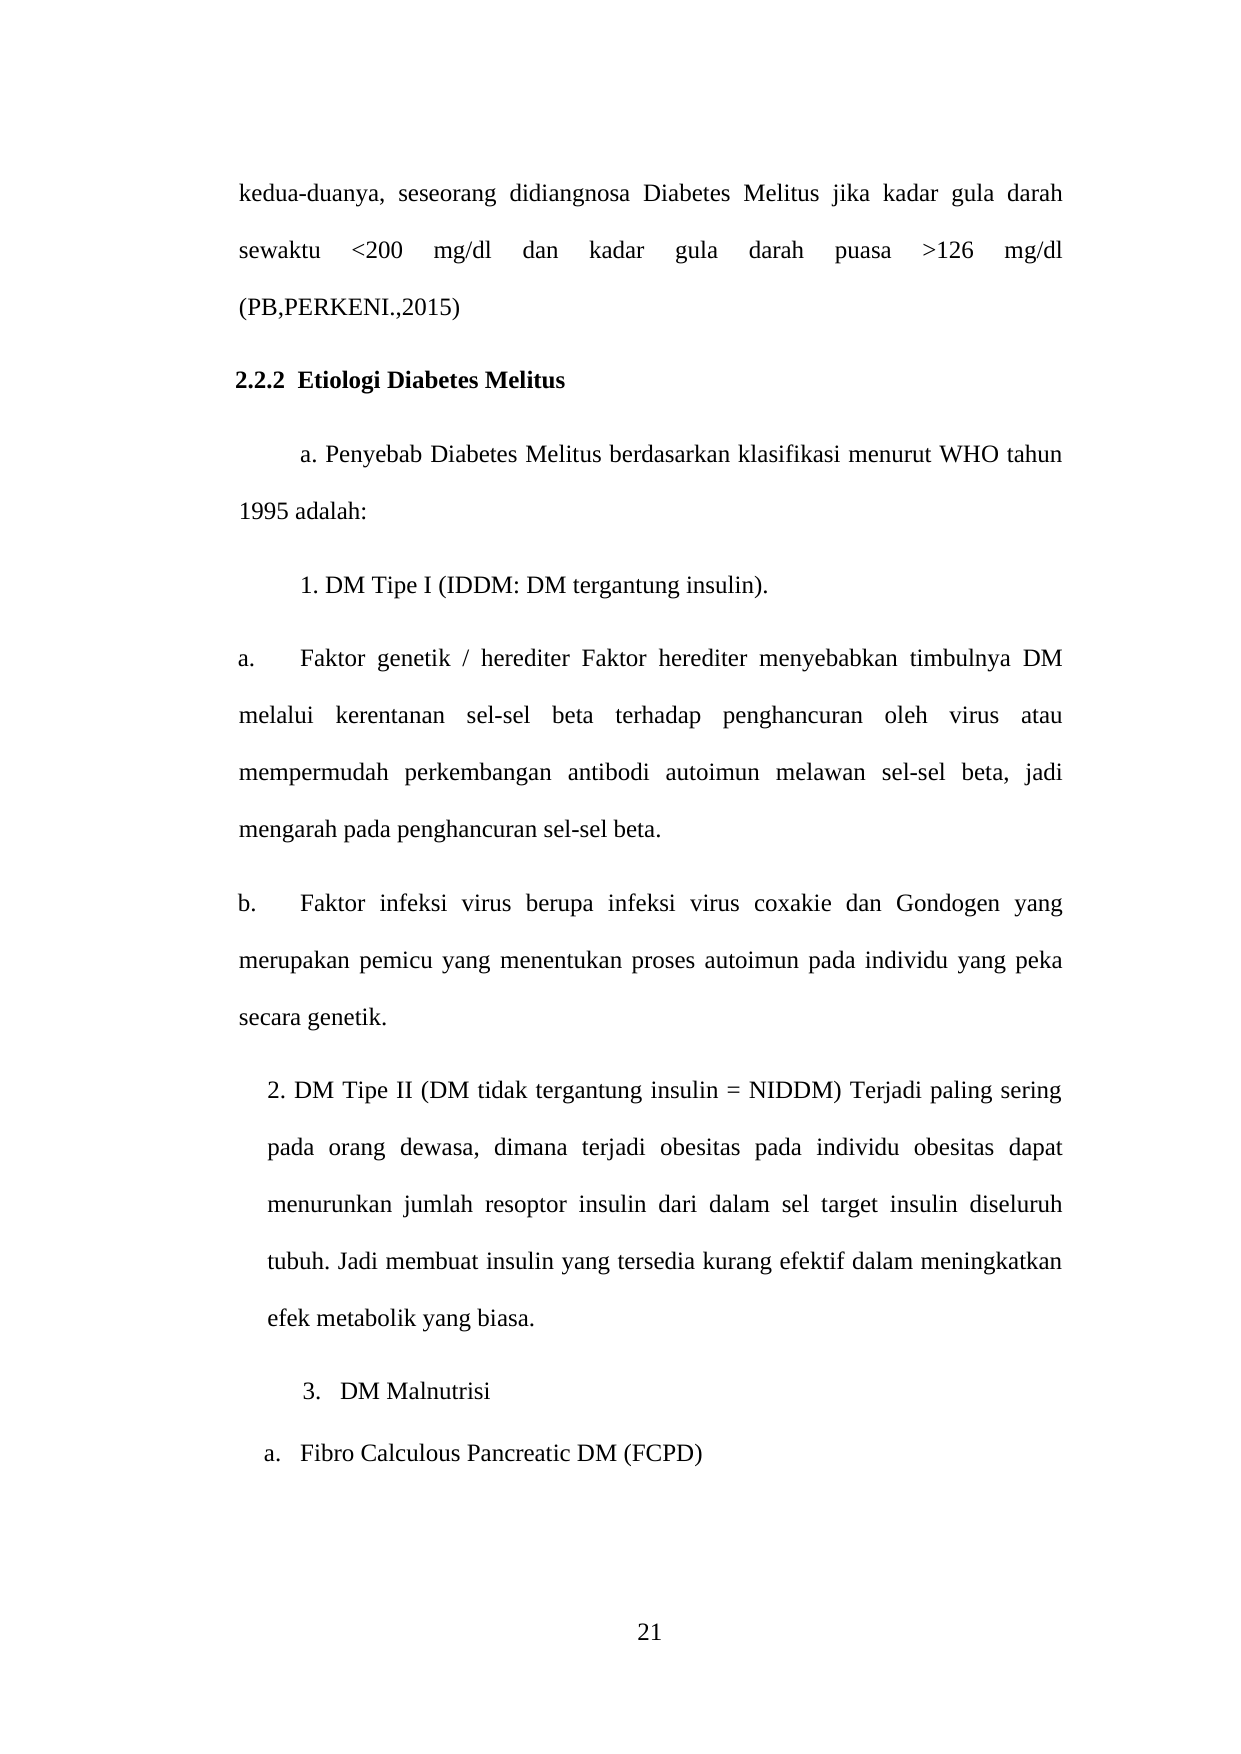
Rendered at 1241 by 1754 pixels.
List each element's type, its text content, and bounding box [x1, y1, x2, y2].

text a. Penyebab Diabetes Melitus berdasarkan klasifikasi menurut WHO tahun 1995 adalah: [239, 439, 1063, 525]
list Faktor genetik / herediter Faktor herediter menyebabkan timbulnya DM melalui kerentanan sel-sel beta terhadap penghancuran oleh virus atau mempermudah perkembangan antibodi autoimun melawan sel-sel beta, jadi mengarah pada penghancuran sel-sel beta. [238, 643, 1063, 843]
list DM Malnutrisi [302, 1376, 1063, 1405]
list Fibro Calculous Pancreatic DM (FCPD) [264, 1438, 1063, 1467]
list Faktor infeksi virus berupa infeksi virus coxakie dan Gondogen yang merupakan pemicu yang menentukan proses autoimun pada individu yang peka secara genetik. [238, 888, 1063, 1030]
subtitle 2.2.2 Etiologi Diabetes Melitus [235, 365, 699, 394]
text 1. DM Tipe I (IDDM: DM tergantung insulin). [0, 570, 1063, 599]
text 2. DM Tipe II (DM tidak tergantung insulin = NIDDM) Terjadi paling sering pada orang dewasa, dimana terjadi obesitas pada individu obesitas dapat menurunkan jumlah resoptor insulin dari dalam sel target insulin diseluruh tubuh. Jadi membuat insulin yang tersedia kurang efektif dalam meningkatkan efek metabolik yang biasa. [267, 1075, 1063, 1331]
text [238, 178, 1063, 320]
